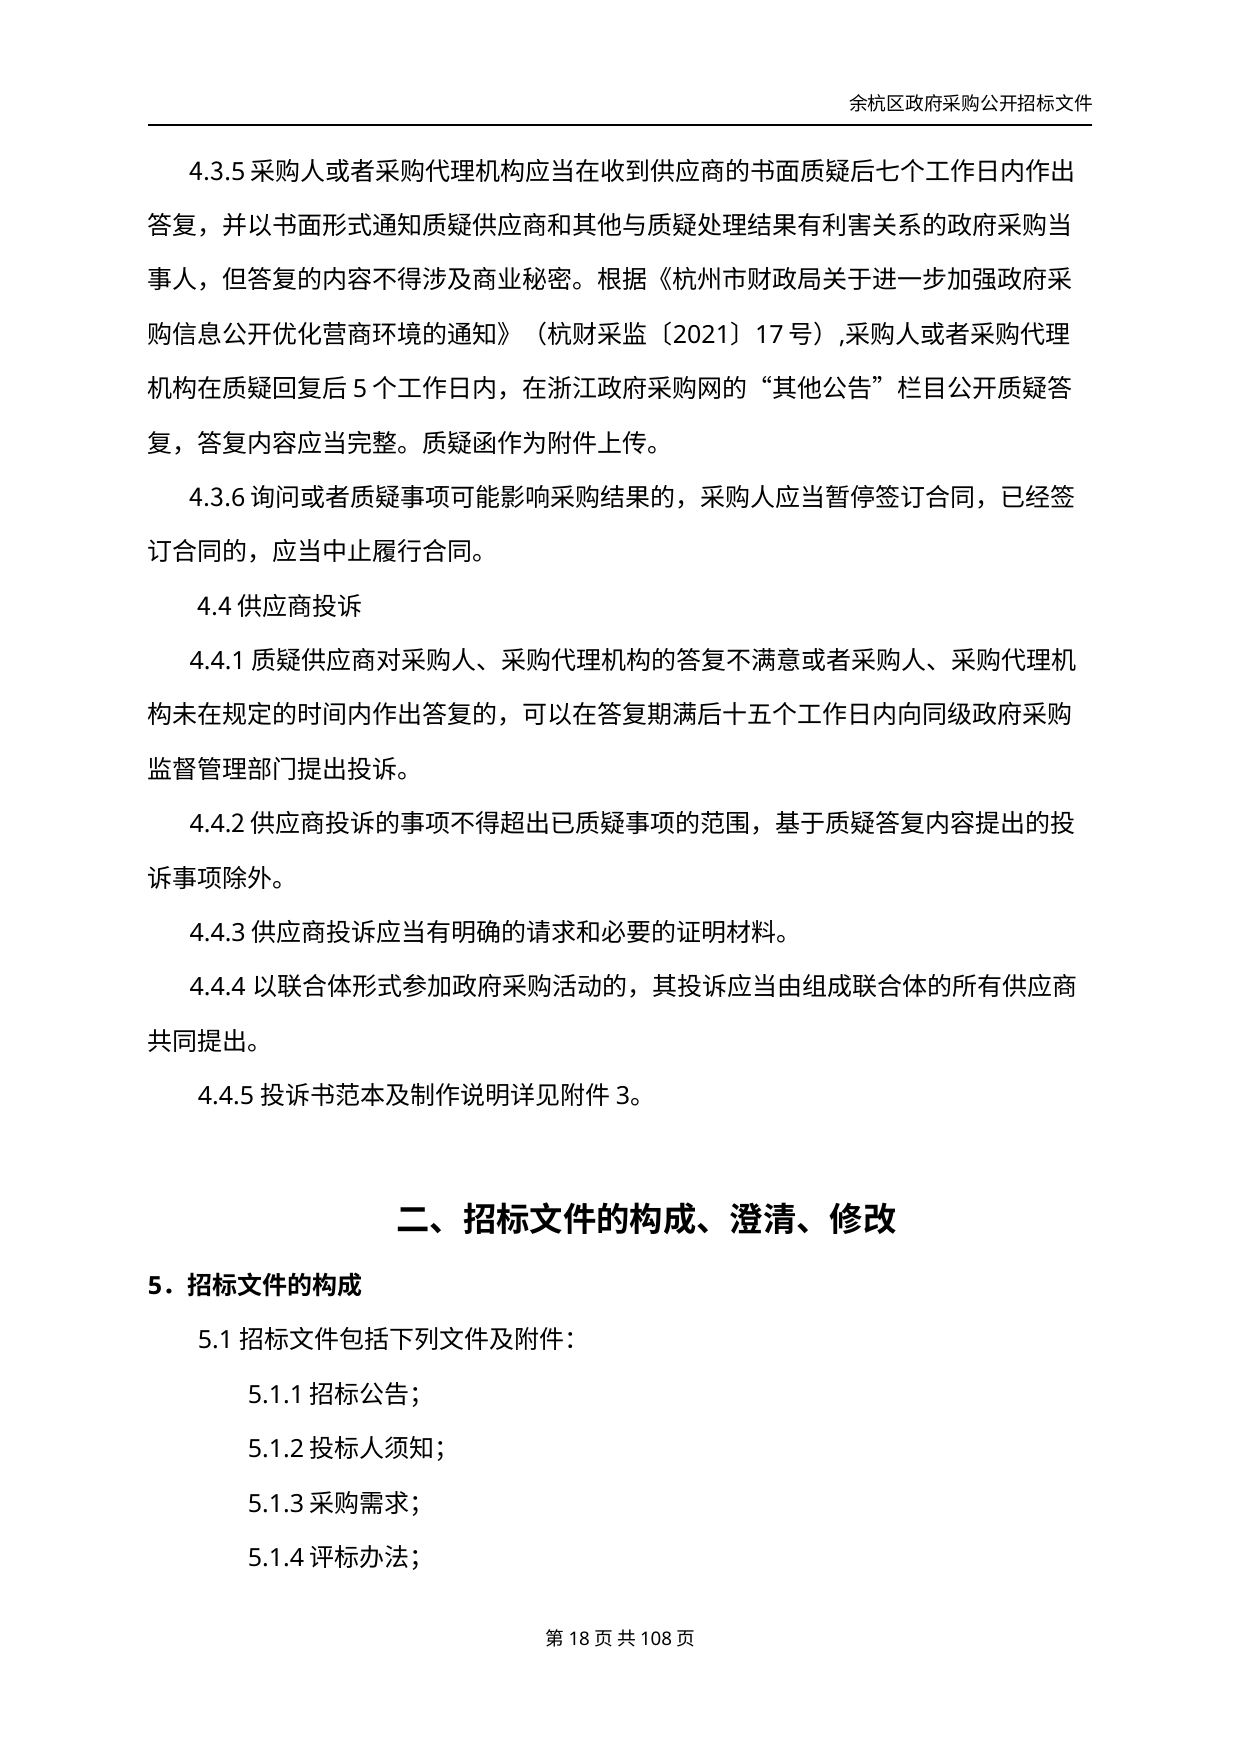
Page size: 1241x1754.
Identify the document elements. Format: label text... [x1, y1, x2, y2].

text 5.1.2投标人须知； [148, 1429, 1092, 1465]
text 4.3.5采购人或者采购代理机构应当在收到供应商的书面质疑后七个工作日内作出答复，并以书面形式通知质疑供应商和其他与质疑处理结果有利害关系的政府采购当事人，但答复的内容不得涉及商业秘密。根据《杭州市财政局关于进一步加强政府采购信息公开优化营商环境的通知》（杭财采监〔2021〕17号）,采购人或者采购代理机构在质疑回复后5个工作日内，在浙江政府采购网的“其他公告”栏目公开质疑答复，答复内容应当完整。质疑函作为附件上传。 [148, 151, 1092, 459]
text 4.4供应商投诉 [148, 586, 1092, 622]
text 4.4.5 投诉书范本及制作说明详见附件3。 [148, 1076, 1092, 1112]
text 5.1.1招标公告； [148, 1374, 1092, 1411]
text 4.4.4 以联合体形式参加政府采购活动的，其投诉应当由组成联合体的所有供应商共同提出。 [148, 967, 1092, 1057]
text 5．招标文件的构成 [148, 1266, 1092, 1302]
text 5.1 招标文件包括下列文件及附件： [148, 1320, 1092, 1356]
text 二、招标文件的构成、澄清、修改 [148, 1193, 1092, 1241]
text 4.4.1质疑供应商对采购人、采购代理机构的答复不满意或者采购人、采购代理机构未在规定的时间内作出答复的，可以在答复期满后十五个工作日内向同级政府采购监督管理部门提出投诉。 [148, 641, 1092, 786]
text 5.1.3采购需求； [148, 1483, 1092, 1519]
text 4.4.2供应商投诉的事项不得超出已质疑事项的范围，基于质疑答复内容提出的投诉事项除外。 [148, 804, 1092, 894]
text 4.4.3供应商投诉应当有明确的请求和必要的证明材料。 [148, 912, 1092, 949]
text 5.1.4评标办法； [148, 1537, 1092, 1574]
text 4.3.6询问或者质疑事项可能影响采购结果的，采购人应当暂停签订合同，已经签订合同的，应当中止履行合同。 [148, 477, 1092, 568]
